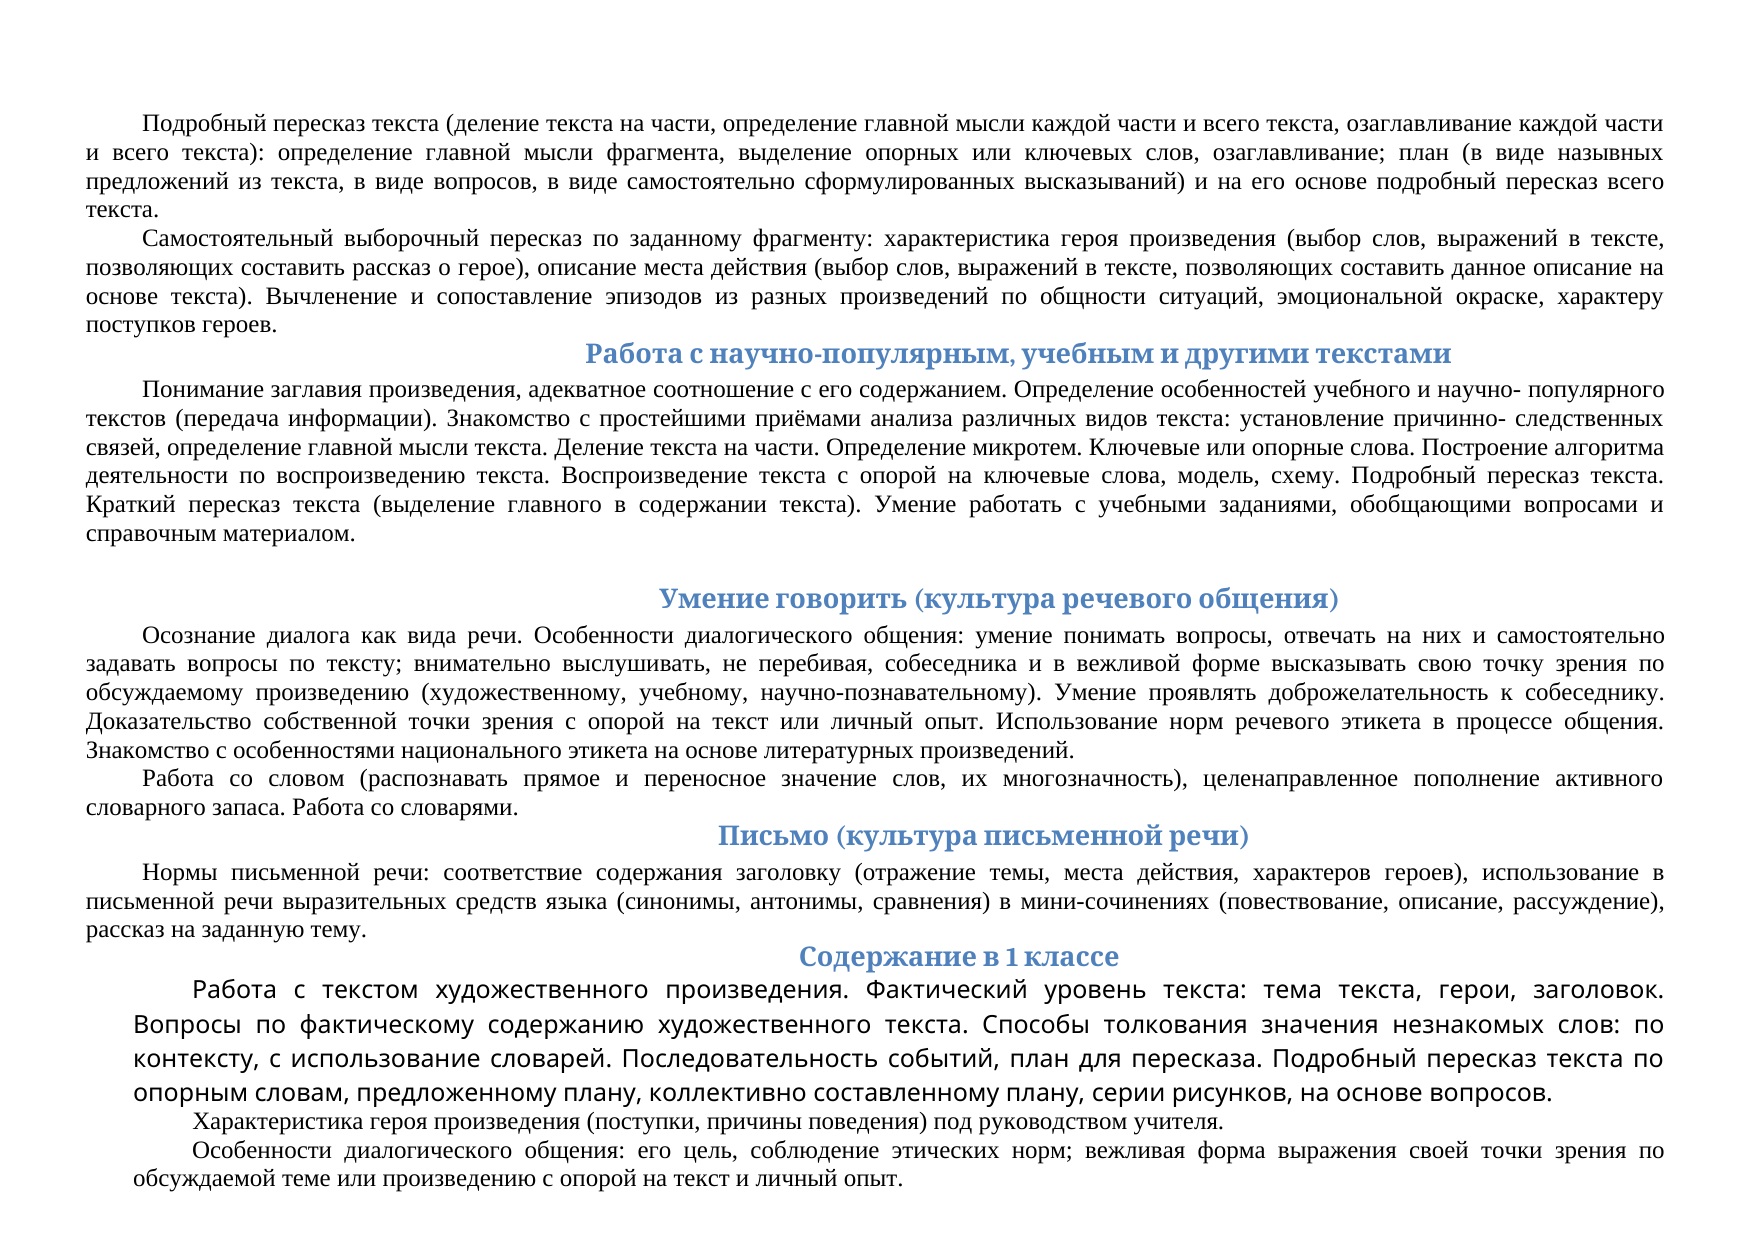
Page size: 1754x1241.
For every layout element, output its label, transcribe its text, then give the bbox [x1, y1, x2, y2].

text Подробный пересказ текста (деление текста на части, определение главной мысли каждой части и всего текста, озаглавливание каждой части и всего текста): определение главной мысли фрагмента, выделение опорных или ключевых слов, озаглавливание; план (в виде назывных предложений из текста, в виде вопросов, в виде самостоятельно сформулированных высказываний) и на его основе подробный пересказ всего текста. [86, 108, 1666, 223]
subtitle Письмо (культура письменной речи) [718, 821, 1725, 852]
text Работа со словом (распознавать прямое и переносное значение слов, их многозначность), целенаправленное пополнение активного словарного запаса. Работа со словарями. [86, 763, 1665, 821]
text Осознание диалога как вида речи. Особенности диалогического общения: умение понимать вопросы, отвечать на них и самостоятельно задавать вопросы по тексту; внимательно выслушивать, не перебивая, собеседника и в вежливой форме высказывать свою точку зрения по обсуждаемому произведению (художественному, учебному, научно-познавательному). Умение проявлять доброжелательность к собеседнику. Доказательство собственной точки зрения с опорой на текст или личный опыт. Использование норм речевого этикета в процессе общения. Знакомство с особенностями национального этикета на основе литературных произведений. [86, 620, 1666, 763]
subtitle Работа с научно-популярным, учебным и другими текстами [585, 339, 1725, 370]
text Понимание заглавия произведения, адекватное соотношение с его содержанием. Определение особенностей учебного и научно- популярного текстов (передача информации). Знакомство с простейшими приёмами анализа различных видов текста: установление причинно- следственных связей, определение главной мысли текста. Деление текста на части. Определение микротем. Ключевые или опорные слова. Построение алгоритма деятельности по воспроизведению текста. Воспроизведение текста с опорой на ключевые слова, модель, схему. Подробный пересказ текста. Краткий пересказ текста (выделение главного в содержании текста). Умение работать с учебными заданиями, обобщающими вопросами и справочным материалом. [86, 374, 1666, 547]
text Характеристика героя произведения (поступки, причины поведения) под руководством учителя. [192, 1108, 1666, 1135]
text Самостоятельный выборочный пересказ по заданному фрагменту: характеристика героя произведения (выбор слов, выражений в тексте, позволяющих составить рассказ о герое), описание места действия (выбор слов, выражений в тексте, позволяющих составить данное описание на основе текста). Вычленение и сопоставление эпизодов из разных произведений по общности ситуаций, эмоциональной окраске, характеру поступков героев. [86, 223, 1666, 338]
subtitle Содержание в 1 классе [798, 943, 1725, 972]
text Особенности диалогического общения: его цель, соблюдение этических норм; вежливая форма выражения своей точки зрения по обсуждаемой теме или произведению с опорой на текст и личный опыт. [133, 1135, 1666, 1192]
text Нормы письменной речи: соответствие содержания заголовку (отражение темы, места действия, характеров героев), использование в письменной речи выразительных средств языка (синонимы, антонимы, сравнения) в мини-сочинениях (повествование, описание, рассуждение), рассказ на заданную тему. [86, 857, 1666, 943]
text Работа с текстом художественного произведения. Фактический уровень текста: тема текста, герои, заголовок. Вопросы по фактическому содержанию художественного текста. Способы толкования значения незнакомых слов: по контексту, с использование словарей. Последовательность событий, план для пересказа. Подробный пересказ текста по опорным словам, предложенному плану, коллективно составленному плану, серии рисунков, на основе вопросов. [133, 972, 1666, 1108]
subtitle Умение говорить (культура речевого общения) [659, 584, 1725, 615]
